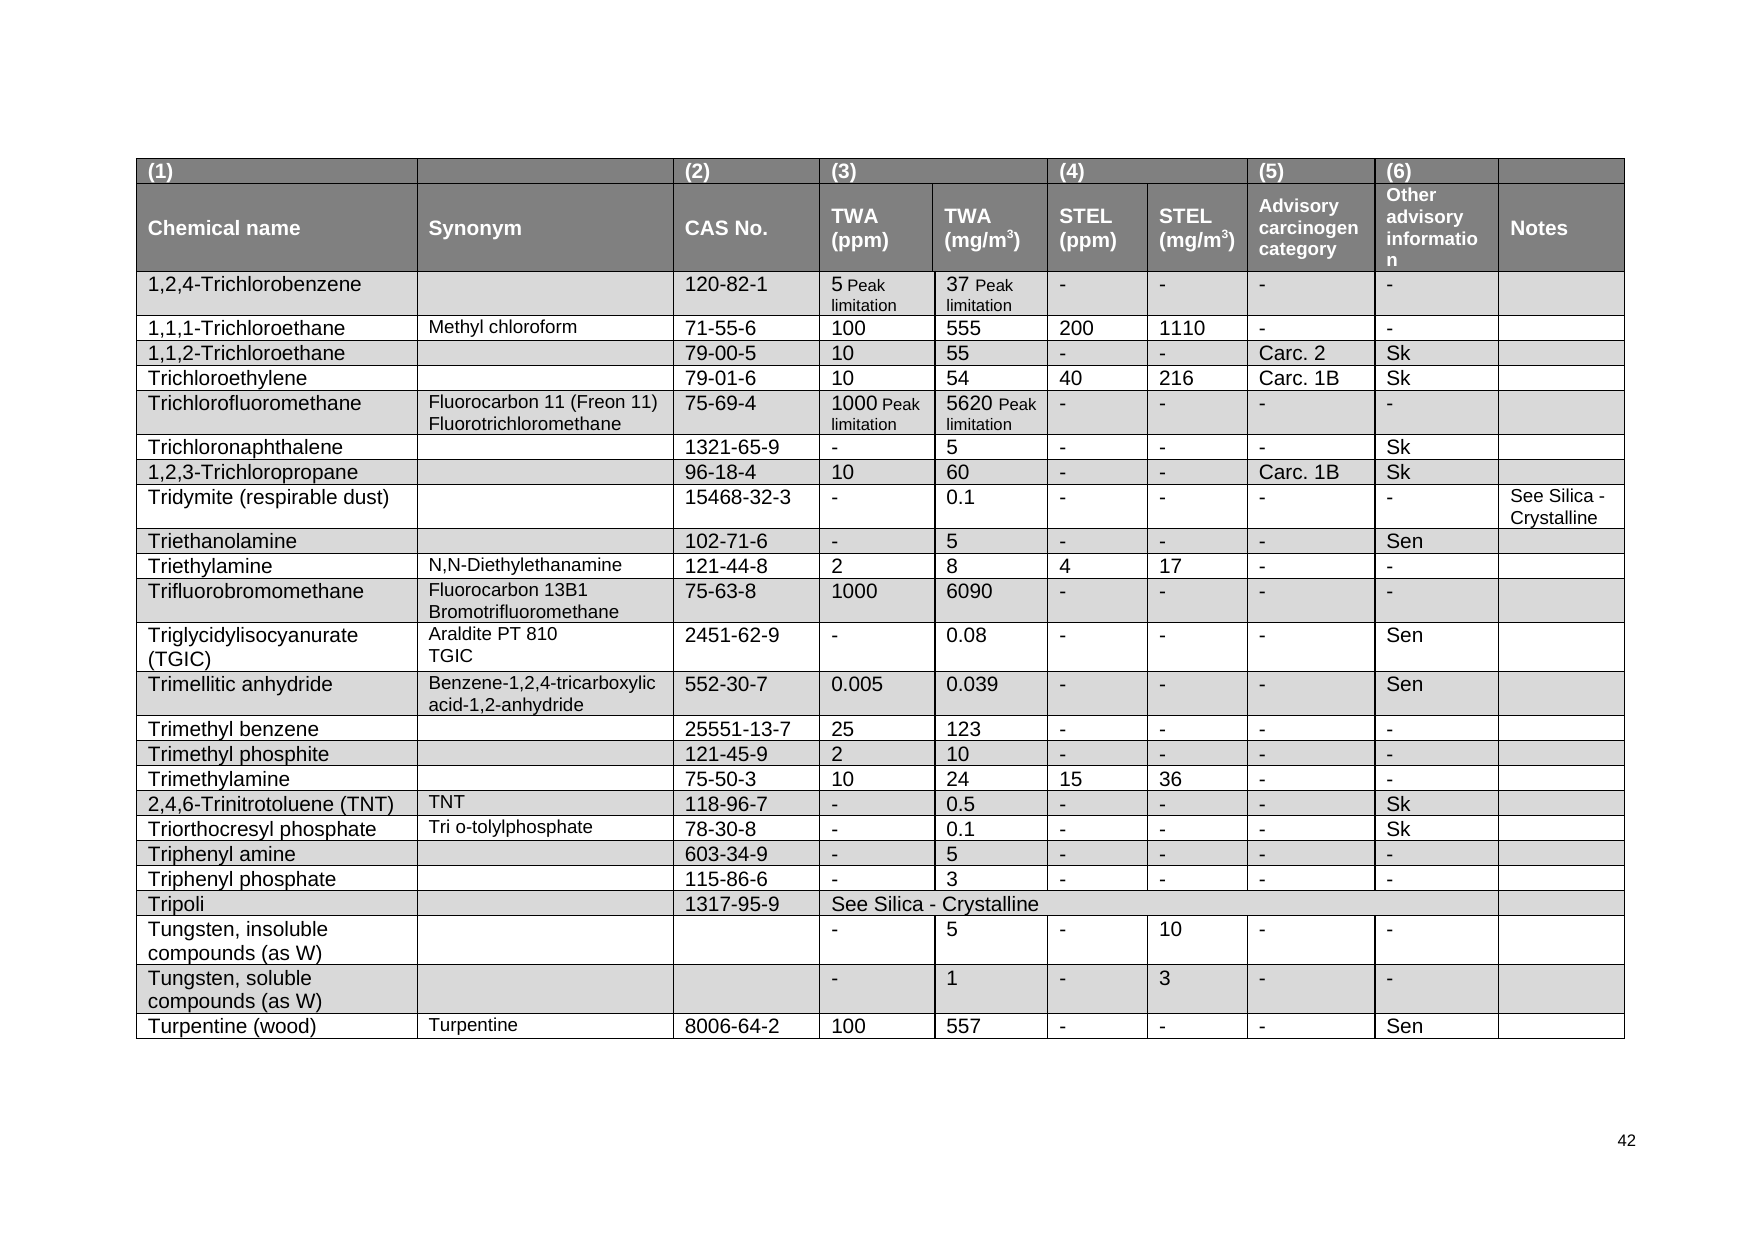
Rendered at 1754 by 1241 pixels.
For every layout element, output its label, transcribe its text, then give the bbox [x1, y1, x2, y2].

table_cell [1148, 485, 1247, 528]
table_header (5) [1248, 159, 1374, 183]
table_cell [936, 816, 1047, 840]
table_header [418, 159, 673, 183]
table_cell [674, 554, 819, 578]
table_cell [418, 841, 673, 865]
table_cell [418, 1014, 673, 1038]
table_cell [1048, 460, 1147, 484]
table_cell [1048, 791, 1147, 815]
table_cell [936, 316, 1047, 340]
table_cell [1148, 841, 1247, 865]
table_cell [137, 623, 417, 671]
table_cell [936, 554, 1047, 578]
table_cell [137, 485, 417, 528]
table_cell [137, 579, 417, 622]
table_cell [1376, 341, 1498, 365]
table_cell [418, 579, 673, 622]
table_cell CAS No. [674, 184, 819, 271]
table_cell Synonym [418, 184, 673, 271]
table_header [1499, 159, 1624, 183]
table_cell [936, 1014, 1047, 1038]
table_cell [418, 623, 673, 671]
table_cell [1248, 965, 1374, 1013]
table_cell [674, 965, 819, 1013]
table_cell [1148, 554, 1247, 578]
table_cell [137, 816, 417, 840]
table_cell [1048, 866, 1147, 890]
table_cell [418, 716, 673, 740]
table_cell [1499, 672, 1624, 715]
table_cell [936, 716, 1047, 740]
table_header (3) [820, 159, 1047, 183]
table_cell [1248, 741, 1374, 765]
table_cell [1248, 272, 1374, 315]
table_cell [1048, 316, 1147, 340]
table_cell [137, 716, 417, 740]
table_header (1) [137, 159, 417, 183]
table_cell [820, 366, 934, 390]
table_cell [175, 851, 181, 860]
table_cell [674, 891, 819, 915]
table_cell Chemical name [137, 184, 417, 271]
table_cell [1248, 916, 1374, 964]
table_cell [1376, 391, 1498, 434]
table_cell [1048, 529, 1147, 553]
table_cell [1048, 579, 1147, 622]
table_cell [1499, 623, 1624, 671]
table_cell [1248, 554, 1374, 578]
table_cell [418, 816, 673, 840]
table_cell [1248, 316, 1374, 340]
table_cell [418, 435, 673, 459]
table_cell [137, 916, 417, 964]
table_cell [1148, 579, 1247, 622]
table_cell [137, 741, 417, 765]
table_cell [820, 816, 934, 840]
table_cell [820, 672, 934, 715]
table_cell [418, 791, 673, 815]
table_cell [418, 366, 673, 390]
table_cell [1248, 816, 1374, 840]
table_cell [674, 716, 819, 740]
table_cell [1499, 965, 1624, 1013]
table_cell Advisory carcinogen category [1248, 184, 1374, 271]
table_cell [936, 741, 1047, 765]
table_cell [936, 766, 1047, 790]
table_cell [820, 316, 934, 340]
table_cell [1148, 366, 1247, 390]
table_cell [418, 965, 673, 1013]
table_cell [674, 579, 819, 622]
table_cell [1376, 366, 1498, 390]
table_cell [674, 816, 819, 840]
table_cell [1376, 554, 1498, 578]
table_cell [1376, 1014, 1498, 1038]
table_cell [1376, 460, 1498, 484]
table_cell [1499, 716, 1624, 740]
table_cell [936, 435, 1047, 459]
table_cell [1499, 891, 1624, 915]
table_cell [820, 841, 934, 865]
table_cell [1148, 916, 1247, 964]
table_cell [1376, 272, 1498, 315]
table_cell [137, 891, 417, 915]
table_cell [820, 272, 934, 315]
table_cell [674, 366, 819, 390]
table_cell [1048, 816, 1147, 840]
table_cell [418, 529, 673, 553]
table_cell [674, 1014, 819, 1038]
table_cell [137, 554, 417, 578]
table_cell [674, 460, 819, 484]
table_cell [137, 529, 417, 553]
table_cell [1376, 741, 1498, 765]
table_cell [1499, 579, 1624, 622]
table_header (4) [1048, 159, 1247, 183]
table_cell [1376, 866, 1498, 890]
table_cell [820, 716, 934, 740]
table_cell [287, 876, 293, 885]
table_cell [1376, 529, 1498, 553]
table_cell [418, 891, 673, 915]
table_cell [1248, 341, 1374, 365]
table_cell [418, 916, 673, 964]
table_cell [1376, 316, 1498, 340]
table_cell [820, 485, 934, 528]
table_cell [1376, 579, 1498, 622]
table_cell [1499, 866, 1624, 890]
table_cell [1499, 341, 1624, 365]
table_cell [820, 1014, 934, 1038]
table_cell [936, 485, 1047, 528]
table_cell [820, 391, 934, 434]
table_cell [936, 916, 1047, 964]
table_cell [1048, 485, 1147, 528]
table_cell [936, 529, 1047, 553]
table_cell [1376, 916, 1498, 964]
table_header (2) [674, 159, 819, 183]
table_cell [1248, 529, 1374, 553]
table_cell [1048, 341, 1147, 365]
table_cell STEL (ppm) [1048, 184, 1147, 271]
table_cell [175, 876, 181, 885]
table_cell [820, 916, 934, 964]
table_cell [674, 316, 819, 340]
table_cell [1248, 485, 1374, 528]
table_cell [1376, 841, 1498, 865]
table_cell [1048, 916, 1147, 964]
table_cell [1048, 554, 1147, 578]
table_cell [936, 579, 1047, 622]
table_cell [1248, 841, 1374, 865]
table_header (6) [1376, 159, 1498, 183]
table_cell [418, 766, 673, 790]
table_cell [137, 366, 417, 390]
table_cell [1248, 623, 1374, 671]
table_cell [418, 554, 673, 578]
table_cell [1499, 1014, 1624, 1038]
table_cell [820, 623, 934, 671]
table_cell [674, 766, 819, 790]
table_cell Notes [1499, 184, 1624, 271]
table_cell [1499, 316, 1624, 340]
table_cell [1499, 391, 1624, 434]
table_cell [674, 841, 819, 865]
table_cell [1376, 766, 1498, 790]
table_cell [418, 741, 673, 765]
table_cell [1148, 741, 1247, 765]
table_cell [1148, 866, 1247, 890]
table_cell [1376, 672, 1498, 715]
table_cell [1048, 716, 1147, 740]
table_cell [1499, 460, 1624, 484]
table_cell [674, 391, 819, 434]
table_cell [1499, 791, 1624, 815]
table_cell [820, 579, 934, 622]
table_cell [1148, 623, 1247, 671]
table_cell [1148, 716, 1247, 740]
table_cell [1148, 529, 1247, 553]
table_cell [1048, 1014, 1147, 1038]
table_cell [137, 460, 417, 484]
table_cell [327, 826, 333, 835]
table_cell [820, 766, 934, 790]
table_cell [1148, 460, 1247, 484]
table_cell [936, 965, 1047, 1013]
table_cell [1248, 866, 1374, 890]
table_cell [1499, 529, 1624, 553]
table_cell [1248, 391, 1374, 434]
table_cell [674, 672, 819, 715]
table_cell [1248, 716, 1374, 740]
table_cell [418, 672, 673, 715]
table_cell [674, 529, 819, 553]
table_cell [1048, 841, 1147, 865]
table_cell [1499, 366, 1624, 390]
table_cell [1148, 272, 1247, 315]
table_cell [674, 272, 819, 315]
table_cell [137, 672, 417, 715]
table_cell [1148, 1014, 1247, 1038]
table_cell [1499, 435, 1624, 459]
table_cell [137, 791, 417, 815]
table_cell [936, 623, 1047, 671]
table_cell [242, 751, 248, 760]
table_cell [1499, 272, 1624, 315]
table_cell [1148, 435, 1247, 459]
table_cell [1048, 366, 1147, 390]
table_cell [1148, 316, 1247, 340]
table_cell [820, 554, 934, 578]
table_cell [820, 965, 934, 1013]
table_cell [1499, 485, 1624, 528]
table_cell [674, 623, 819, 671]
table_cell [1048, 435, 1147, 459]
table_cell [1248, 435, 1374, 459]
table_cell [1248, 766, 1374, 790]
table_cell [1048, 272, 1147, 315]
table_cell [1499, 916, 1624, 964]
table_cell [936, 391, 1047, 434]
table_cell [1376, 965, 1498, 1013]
table_cell STEL (mg/m3) [1148, 184, 1247, 271]
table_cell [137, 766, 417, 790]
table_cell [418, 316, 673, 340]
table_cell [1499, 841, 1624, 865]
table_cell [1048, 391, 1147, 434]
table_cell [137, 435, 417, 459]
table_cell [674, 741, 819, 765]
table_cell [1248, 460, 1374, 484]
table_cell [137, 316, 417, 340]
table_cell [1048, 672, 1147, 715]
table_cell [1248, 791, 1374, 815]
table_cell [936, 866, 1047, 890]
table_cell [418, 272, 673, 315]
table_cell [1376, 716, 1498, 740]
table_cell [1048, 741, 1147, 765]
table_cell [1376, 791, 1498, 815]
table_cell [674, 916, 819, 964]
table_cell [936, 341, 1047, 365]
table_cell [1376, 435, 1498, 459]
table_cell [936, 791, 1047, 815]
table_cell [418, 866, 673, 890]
table_cell TWA (mg/m3) [933, 184, 1047, 271]
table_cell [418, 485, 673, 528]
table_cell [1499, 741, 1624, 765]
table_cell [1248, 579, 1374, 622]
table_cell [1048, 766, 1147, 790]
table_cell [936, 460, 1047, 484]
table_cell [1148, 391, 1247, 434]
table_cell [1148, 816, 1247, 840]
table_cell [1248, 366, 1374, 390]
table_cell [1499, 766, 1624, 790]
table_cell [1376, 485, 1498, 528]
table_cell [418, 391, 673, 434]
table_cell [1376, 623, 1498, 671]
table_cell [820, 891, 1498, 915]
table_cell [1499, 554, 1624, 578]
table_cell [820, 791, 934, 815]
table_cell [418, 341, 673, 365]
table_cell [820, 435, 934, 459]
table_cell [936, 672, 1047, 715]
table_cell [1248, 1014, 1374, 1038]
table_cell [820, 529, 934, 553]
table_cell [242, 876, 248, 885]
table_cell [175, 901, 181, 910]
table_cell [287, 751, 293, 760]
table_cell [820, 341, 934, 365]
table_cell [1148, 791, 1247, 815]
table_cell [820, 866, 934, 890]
table_cell Other advisory information [1376, 184, 1498, 271]
table_cell TWA (ppm) [820, 184, 932, 271]
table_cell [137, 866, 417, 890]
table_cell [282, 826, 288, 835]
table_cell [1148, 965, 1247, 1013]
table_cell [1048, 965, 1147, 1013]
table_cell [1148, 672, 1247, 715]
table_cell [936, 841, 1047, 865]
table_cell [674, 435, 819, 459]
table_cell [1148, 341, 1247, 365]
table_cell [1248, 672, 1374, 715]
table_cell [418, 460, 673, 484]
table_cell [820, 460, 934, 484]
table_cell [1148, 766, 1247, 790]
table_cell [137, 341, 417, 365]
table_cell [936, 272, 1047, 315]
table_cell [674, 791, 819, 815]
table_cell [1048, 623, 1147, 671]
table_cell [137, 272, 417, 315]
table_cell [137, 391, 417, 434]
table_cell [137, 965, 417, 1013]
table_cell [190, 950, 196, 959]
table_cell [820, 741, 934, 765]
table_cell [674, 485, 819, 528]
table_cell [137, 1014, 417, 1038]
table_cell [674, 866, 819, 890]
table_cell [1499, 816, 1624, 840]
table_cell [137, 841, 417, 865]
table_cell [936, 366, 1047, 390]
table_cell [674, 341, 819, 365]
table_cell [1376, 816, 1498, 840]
